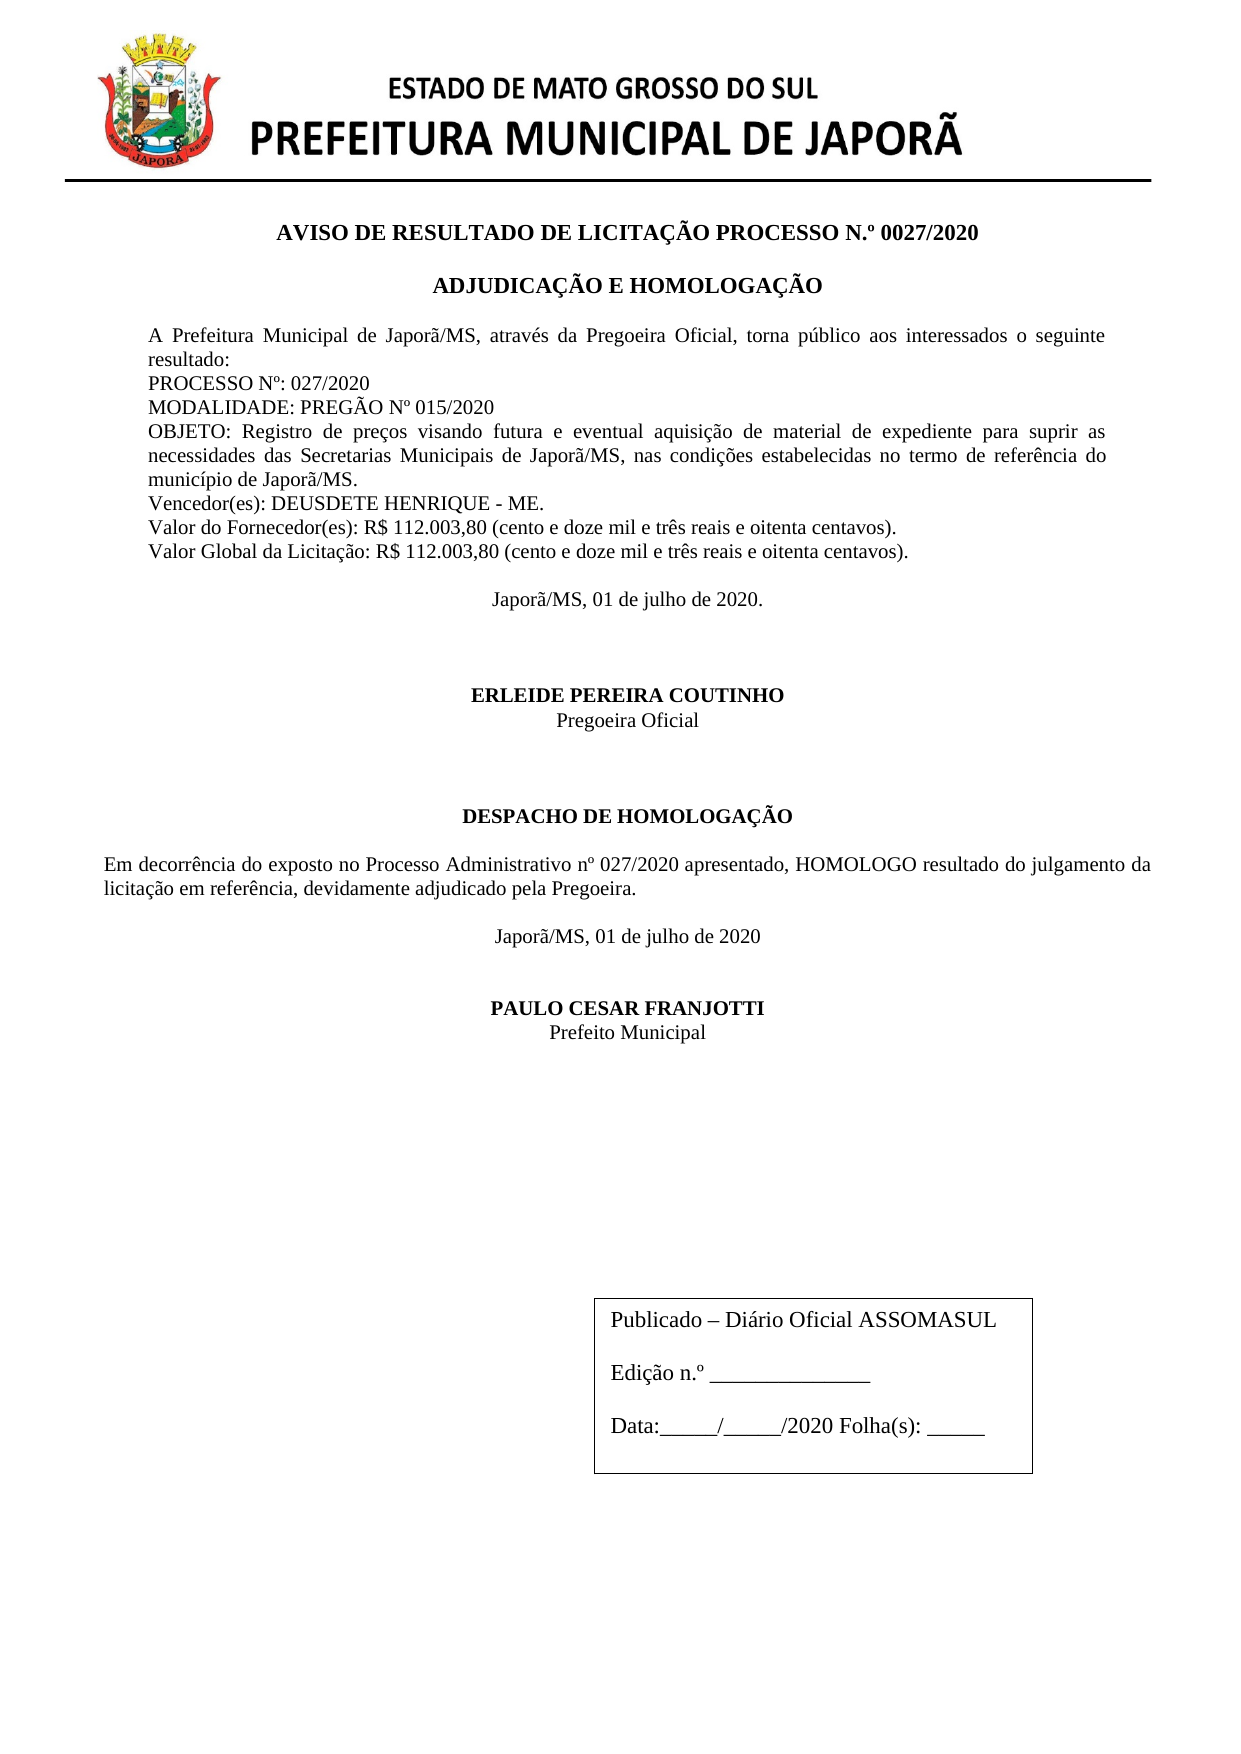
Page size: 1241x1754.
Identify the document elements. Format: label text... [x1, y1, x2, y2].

text OBJETO: Registro de preços visando futura e eventual aquisição de material de expediente para suprir as necessidades das Secretarias Municipais de Japorã/MS, nas condições estabelecidas no termo de referência do município de Japorã/MS. [148, 419, 1107, 491]
text Em decorrência do exposto no Processo Administrativo nº 027/2020 apresentado, HOMOLOGO resultado do julgamento da licitação em referência, devidamente adjudicado pela Pregoeira. [103, 852, 1152, 900]
text Prefeito Municipal [103, 1020, 1152, 1044]
picture [64, 30, 1152, 182]
text Vencedor(es): DEUSDETE HENRIQUE - ME. [148, 491, 1107, 515]
text PROCESSO Nº: 027/2020 [148, 371, 1107, 395]
text AVISO DE RESULTADO DE LICITAÇÃO PROCESSO N.º 0027/2020 [103, 219, 1152, 246]
text DESPACHO DE HOMOLOGAÇÃO [103, 804, 1152, 828]
text A Prefeitura Municipal de Japorã/MS, através da Pregoeira Oficial, torna público aos interessados o seguinte resultado: [148, 322, 1107, 371]
text ERLEIDE PEREIRA COUTINHO [103, 683, 1152, 707]
text Japorã/MS, 01 de julho de 2020. [103, 587, 1152, 611]
text Pregoeira Oficial [103, 707, 1152, 732]
text MODALIDADE: PREGÃO Nº 015/2020 [148, 395, 1107, 419]
text PAULO CESAR FRANJOTTI [103, 996, 1152, 1020]
text Valor do Fornecedor(es): R$ 112.003,80 (cento e doze mil e três reais e oitenta centavos). [148, 515, 1107, 539]
text Japorã/MS, 01 de julho de 2020 [103, 924, 1152, 948]
text Valor Global da Licitação: R$ 112.003,80 (cento e doze mil e três reais e oitenta centavos). [148, 539, 1107, 563]
text ADJUDICAÇÃO E HOMOLOGAÇÃO [103, 272, 1152, 298]
